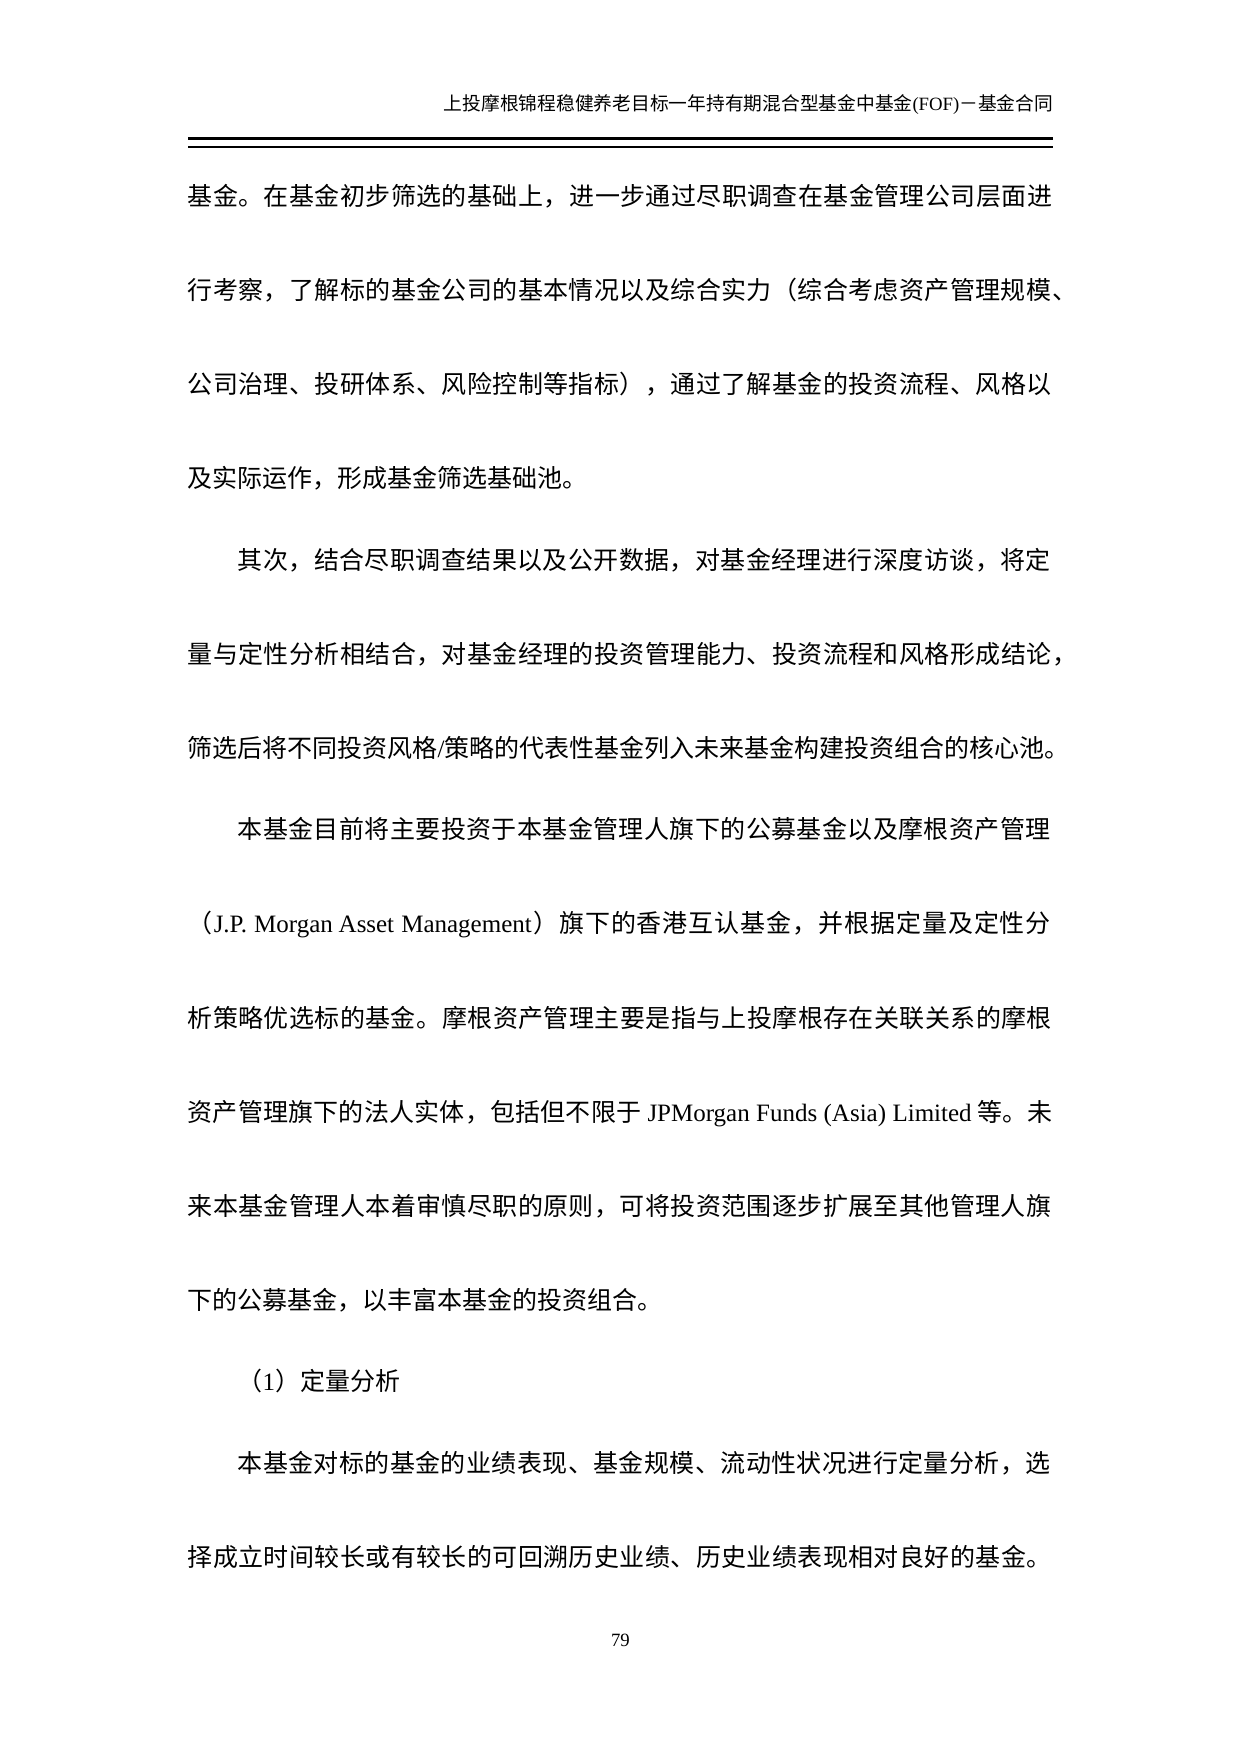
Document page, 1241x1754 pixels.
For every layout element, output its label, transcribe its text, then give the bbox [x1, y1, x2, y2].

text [187, 162, 1053, 509]
text 其次，结合尽职调查结果以及公开数据，对基金经理进行深度访谈，将定量与定性分析相结合，对基金经理的投资管理能力、投资流程和风格形成结论，筛选后将不同投资风格/策略的代表性基金列入未来基金构建投资组合的核心池。 [187, 526, 1053, 779]
text 本基金目前将主要投资于本基金管理人旗下的公募基金以及摩根资产管理（J.P. Morgan Asset Management）旗下的香港互认基金，并根据定量及定性分析策略优选标的基金。摩根资产管理主要是指与上投摩根存在关联关系的摩根资产管理旗下的法人实体，包括但不限于JPMorgan Funds (Asia) Limited等。未来本基金管理人本着审慎尽职的原则，可将投资范围逐步扩展至其他管理人旗下的公募基金，以丰富本基金的投资组合。 [187, 795, 1053, 1331]
text （1）定量分析 [187, 1347, 1053, 1412]
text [187, 1429, 1053, 1588]
